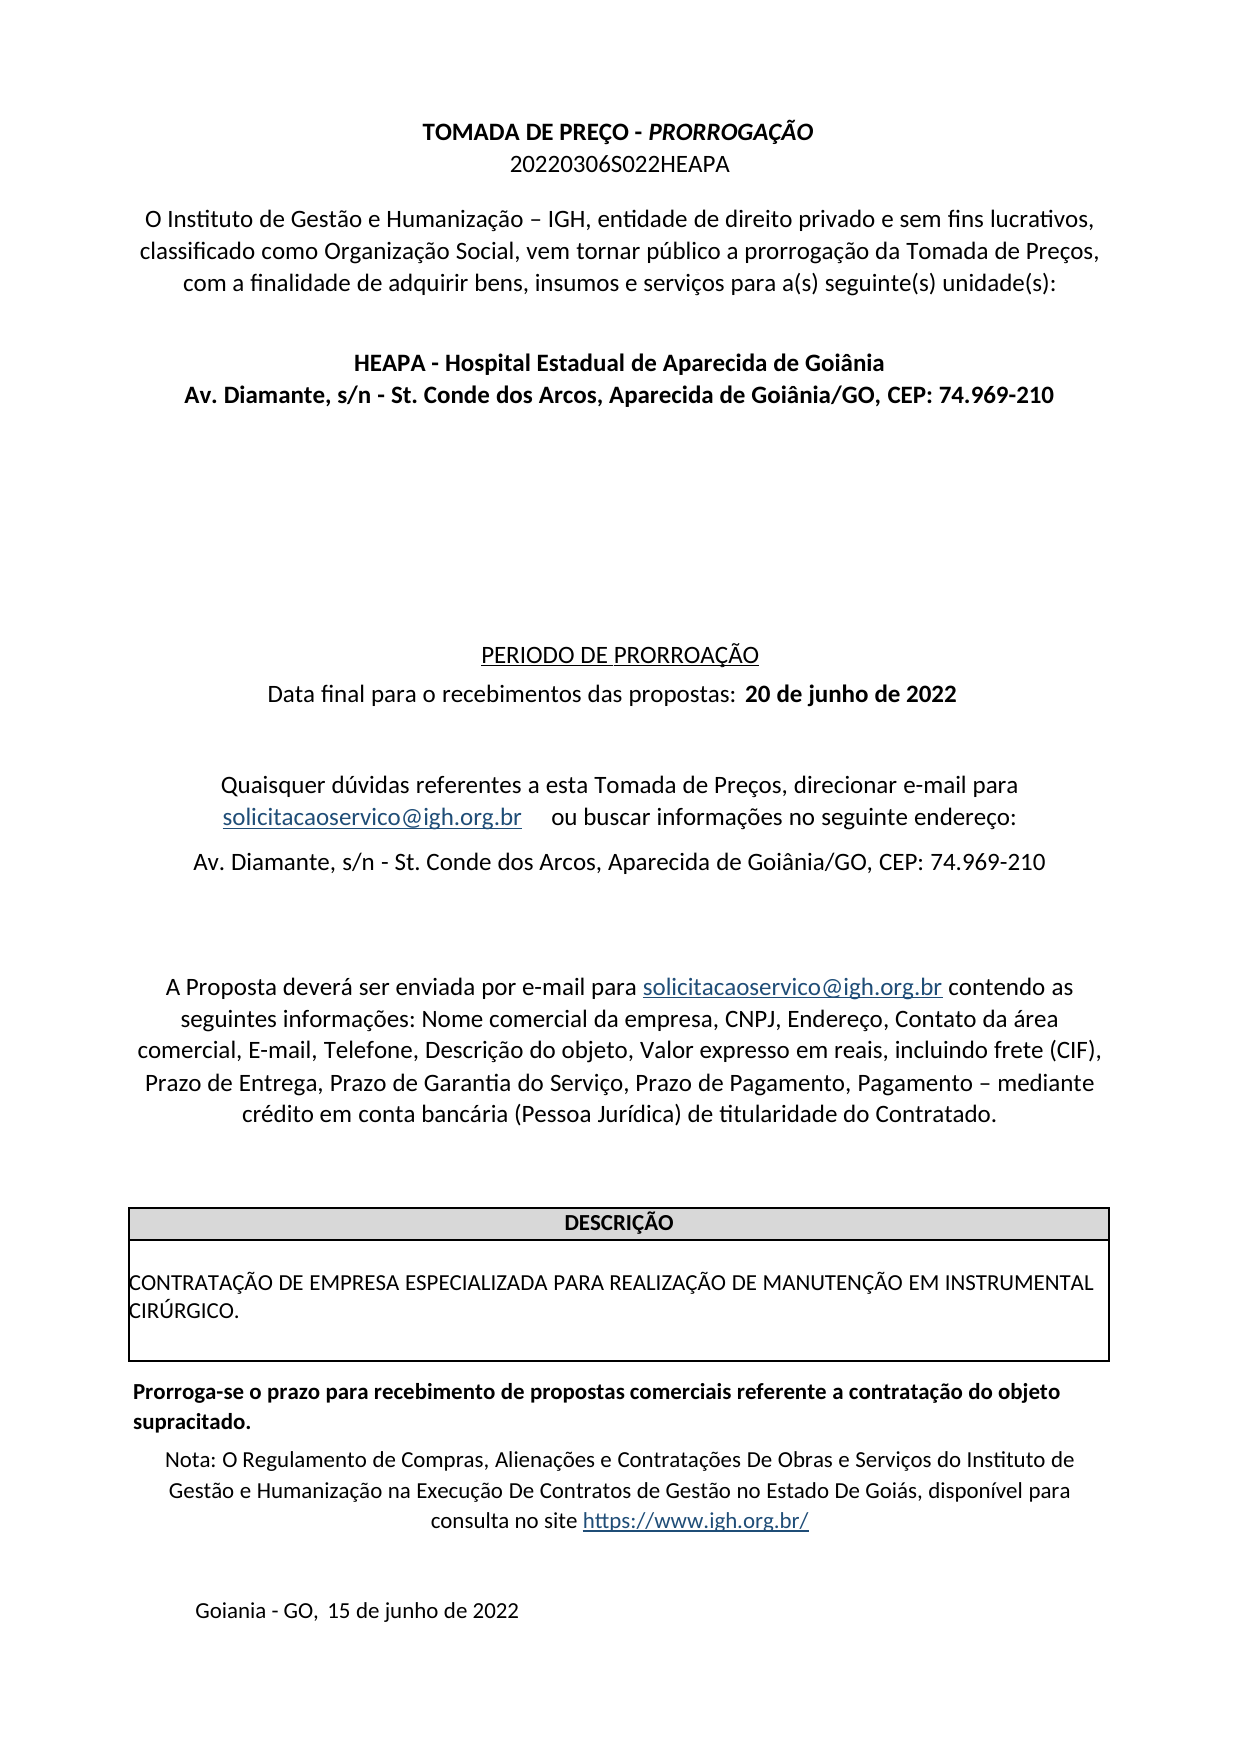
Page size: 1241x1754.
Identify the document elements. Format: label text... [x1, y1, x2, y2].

text TOMADA DE PREÇO - PRORROGAÇÃO [160, 116, 1075, 147]
text Goiania - GO, 15 de junho de 2022 [195, 1596, 1121, 1624]
text Data final para o recebimentos das propostas: 20 de junho de 2022 [123, 678, 1100, 708]
title HEAPA - Hospital Estadual de Aparecida de Goiânia [138, 347, 1100, 377]
text Nota: O Regulamento de Compras, Alienações e Contratações De Obras e Serviços do Instituto de Gestão e Humanização na Execução De Contratos de Gestão no Estado De Goiás, disponível para consulta no site https://www.igh.org.br/ [164, 1446, 1075, 1534]
text O Instituto de Gestão e Humanização – IGH, entidade de direito privado e sem fins lucrativos, classificado como Organização Social, vem tornar público a prorrogação da Tomada de Preços, com a finalidade de adquirir bens, insumos e serviços para a(s) seguinte(s) unidade(s): [139, 203, 1100, 298]
title Av. Diamante, s/n - St. Conde dos Arcos, Aparecida de Goiânia/GO, CEP: 74.969-210 [138, 379, 1100, 410]
text A Proposta deverá ser enviada por e-mail para solicitacaoservico@igh.org.br contendo as seguintes informações: Nome comercial da empresa, CNPJ, Endereço, Contato da área comercial, E-mail, Telefone, Descrição do objeto, Valor expresso em reais, incluindo frete (CIF), Prazo de Entrega, Prazo de Garantia do Serviço, Prazo de Pagamento, Pagamento – mediante crédito em conta bancária (Pessoa Jurídica) de titularidade do Contratado. [136, 971, 1103, 1129]
text Quaisquer dúvidas referentes a esta Tomada de Preços, direcionar e-mail para solicitacaoservico@igh.org.br ou buscar informações no seguinte endereço: [220, 769, 1019, 832]
text PERIODO DE PRORROAÇÃO [139, 639, 1101, 669]
text 20220306S022HEAPA [139, 148, 1101, 178]
text Av. Diamante, s/n - St. Conde dos Arcos, Aparecida de Goiânia/GO, CEP: 74.969-210 [138, 846, 1100, 876]
text Prorroga-se o prazo para recebimento de propostas comerciais referente a contratação do objeto supracitado. [133, 1215, 1121, 1435]
